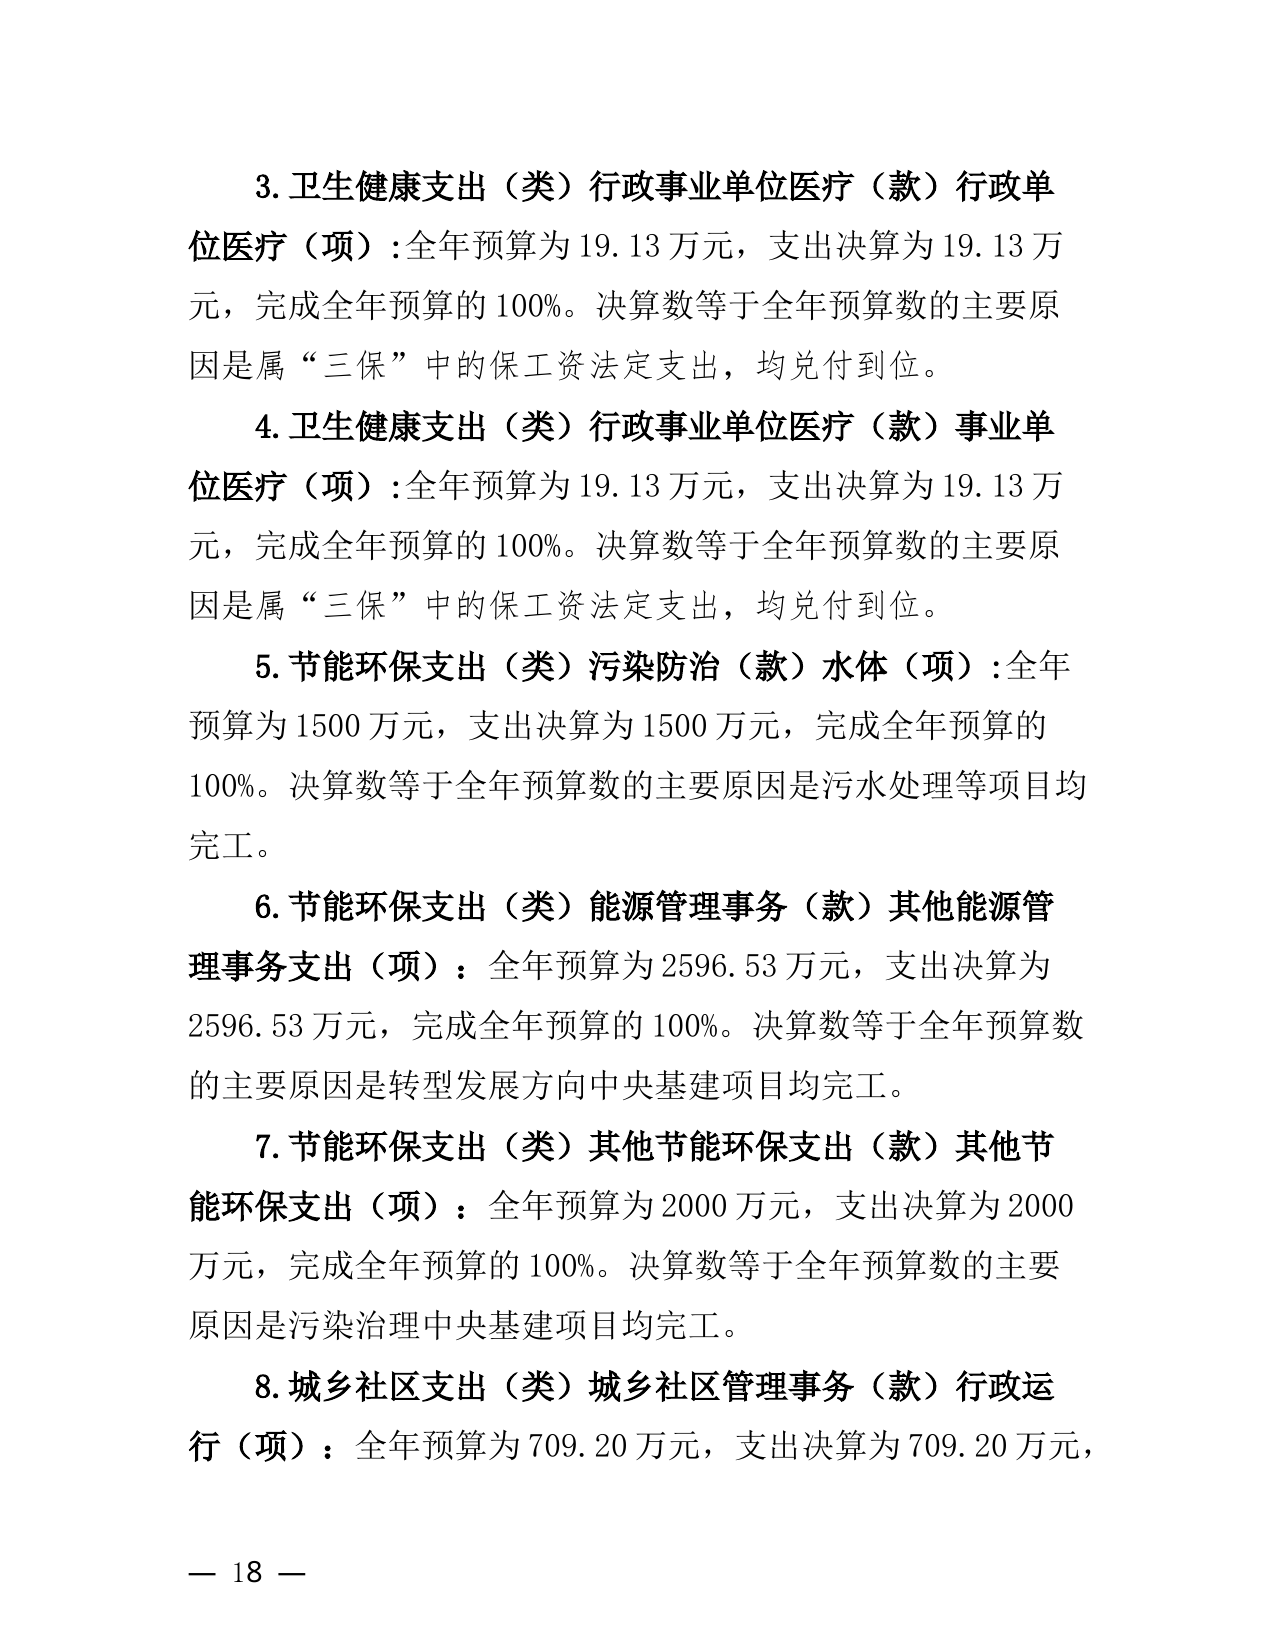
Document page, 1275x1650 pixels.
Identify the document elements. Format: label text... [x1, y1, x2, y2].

text 5.节能环保支出（类）污染防治（款）水体（项）:全年预算为1500万元，支出决算为1500万元，完成全年预算的100%。决算数等于全年预算数的主要原因是污水处理等项目均完工。 [187, 630, 1087, 870]
text 4.卫生健康支出（类）行政事业单位医疗（款）事业单位医疗（项）:全年预算为19.13万元，支出决算为19.13万元，完成全年预算的100%。决算数等于全年预算数的主要原因是属“三保”中的保工资法定支出，均兑付到位。 [187, 390, 1087, 630]
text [187, 1350, 1087, 1470]
text 6.节能环保支出（类）能源管理事务（款）其他能源管理事务支出（项）：全年预算为2596.53万元，支出决算为2596.53万元，完成全年预算的100%。决算数等于全年预算数的主要原因是转型发展方向中央基建项目均完工。 [187, 870, 1087, 1110]
text 3.卫生健康支出（类）行政事业单位医疗（款）行政单位医疗（项）:全年预算为19.13万元，支出决算为19.13万元，完成全年预算的100%。决算数等于全年预算数的主要原因是属“三保”中的保工资法定支出，均兑付到位。 [187, 150, 1087, 390]
text 7.节能环保支出（类）其他节能环保支出（款）其他节能环保支出（项）：全年预算为2000万元，支出决算为2000万元，完成全年预算的100%。决算数等于全年预算数的主要原因是污染治理中央基建项目均完工。 [187, 1110, 1087, 1350]
